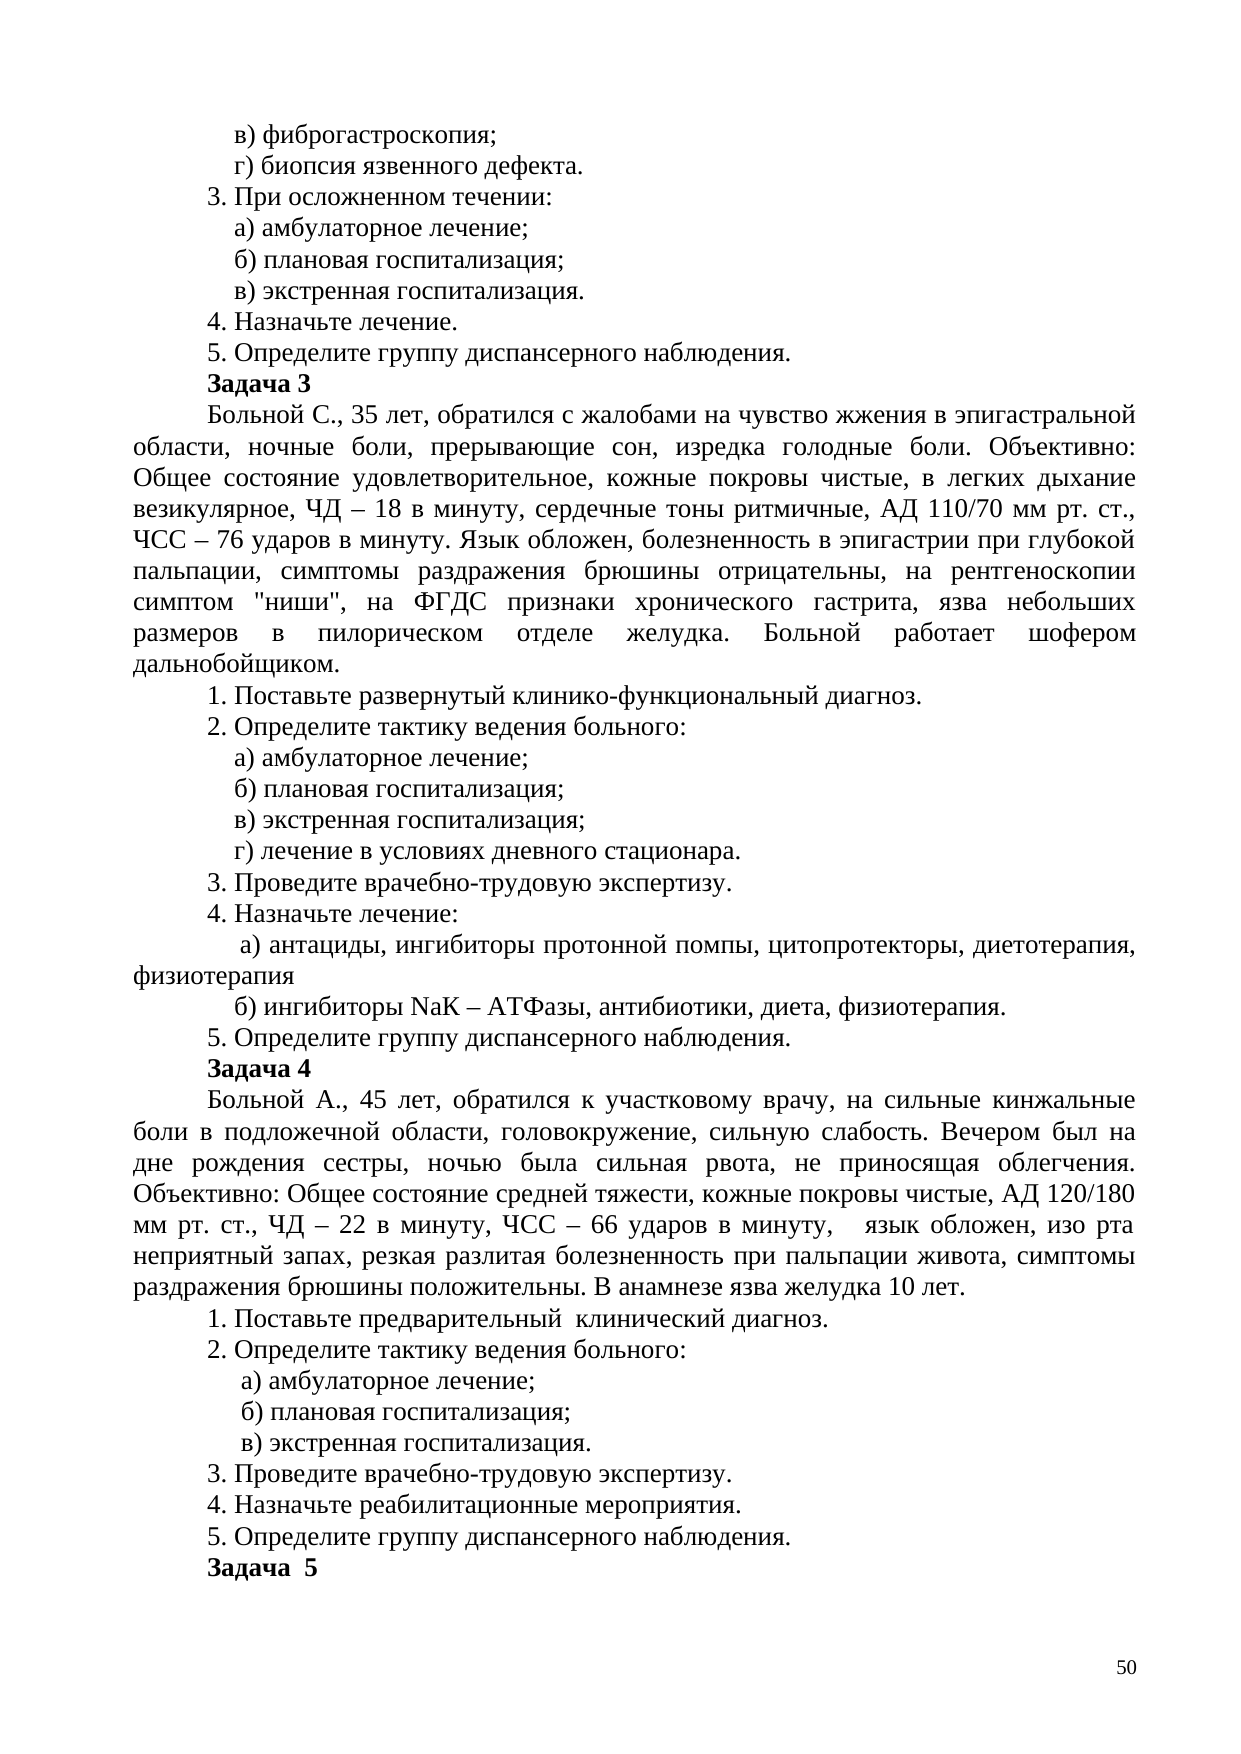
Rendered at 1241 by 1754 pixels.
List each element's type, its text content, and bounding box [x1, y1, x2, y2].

text г) лечение в условиях дневного стационара. [133, 834, 1137, 866]
text 2. Определите тактику ведения больного: [133, 1333, 1137, 1364]
text в) фиброгастроскопия; [133, 118, 1137, 149]
text 3. Проведите врачебно-трудовую экспертизу. [133, 866, 1137, 897]
text 5. Определите группу диспансерного наблюдения. [133, 1520, 1137, 1551]
text 4. Назначьте лечение. [133, 305, 1137, 336]
text Задача 5 [133, 1551, 1137, 1582]
text а) амбулаторное лечение; [133, 212, 1137, 243]
text а) амбулаторное лечение; [133, 1364, 1137, 1395]
text а) антациды, ингибиторы протонной помпы, цитопротекторы, диетотерапия, физиотерапия [133, 928, 1137, 990]
text в) экстренная госпитализация. [133, 274, 1137, 305]
text Задача 3 [133, 367, 1137, 398]
text 3. При осложненном течении: [133, 180, 1137, 212]
text 2. Определите тактику ведения больного: [133, 710, 1137, 741]
text 1. Поставьте развернутый клинико-функциональный диагноз. [133, 679, 1137, 710]
text 5. Определите группу диспансерного наблюдения. [133, 1021, 1137, 1052]
text 4. Назначьте лечение: [133, 897, 1137, 928]
text 1. Поставьте предварительный клинический диагноз. [133, 1302, 1137, 1333]
text б) плановая госпитализация; [133, 1395, 1137, 1426]
text б) ингибиторы NаК – АТФазы, антибиотики, диета, физиотерапия. [133, 990, 1137, 1021]
text Задача 4 [133, 1052, 1137, 1084]
text б) плановая госпитализация; [133, 772, 1137, 803]
text в) экстренная госпитализация. [133, 1426, 1137, 1457]
text г) биопсия язвенного дефекта. [133, 149, 1137, 180]
text б) плановая госпитализация; [133, 243, 1137, 274]
text 3. Проведите врачебно-трудовую экспертизу. [133, 1457, 1137, 1488]
text Больной А., 45 лет, обратился к участковому врачу, на сильные кинжальные боли в подложечной области, головокружение, сильную слабость. Вечером был на дне рождения сестры, ночью была сильная рвота, не приносящая облегчения. Объективно: Общее состояние средней тяжести, кожные покровы чистые, АД 120/180 мм рт. ст., ЧД – 22 в минуту, ЧСС – 66 ударов в минуту, язык обложен, изо рта неприятный запах, резкая разлитая болезненность при пальпации живота, симптомы раздражения брюшины положительны. В анамнезе язва желудка 10 лет. [133, 1084, 1137, 1302]
text 4. Назначьте реабилитационные мероприятия. [133, 1488, 1137, 1520]
text 5. Определите группу диспансерного наблюдения. [133, 336, 1137, 367]
text а) амбулаторное лечение; [133, 741, 1137, 772]
text Больной С., 35 лет, обратился с жалобами на чувство жжения в эпигастральной области, ночные боли, прерывающие сон, изредка голодные боли. Объективно: Общее состояние удовлетворительное, кожные покровы чистые, в легких дыхание везикулярное, ЧД – 18 в минуту, сердечные тоны ритмичные, АД 110/70 мм рт. ст., ЧСС – 76 ударов в минуту. Язык обложен, болезненность в эпигастрии при глубокой пальпации, симптомы раздражения брюшины отрицательны, на рентгеноскопии симптом "ниши", на ФГДС признаки хронического гастрита, язва небольших размеров в пилорическом отделе желудка. Больной работает шофером дальнобойщиком. [133, 398, 1137, 679]
text в) экстренная госпитализация; [133, 803, 1137, 834]
